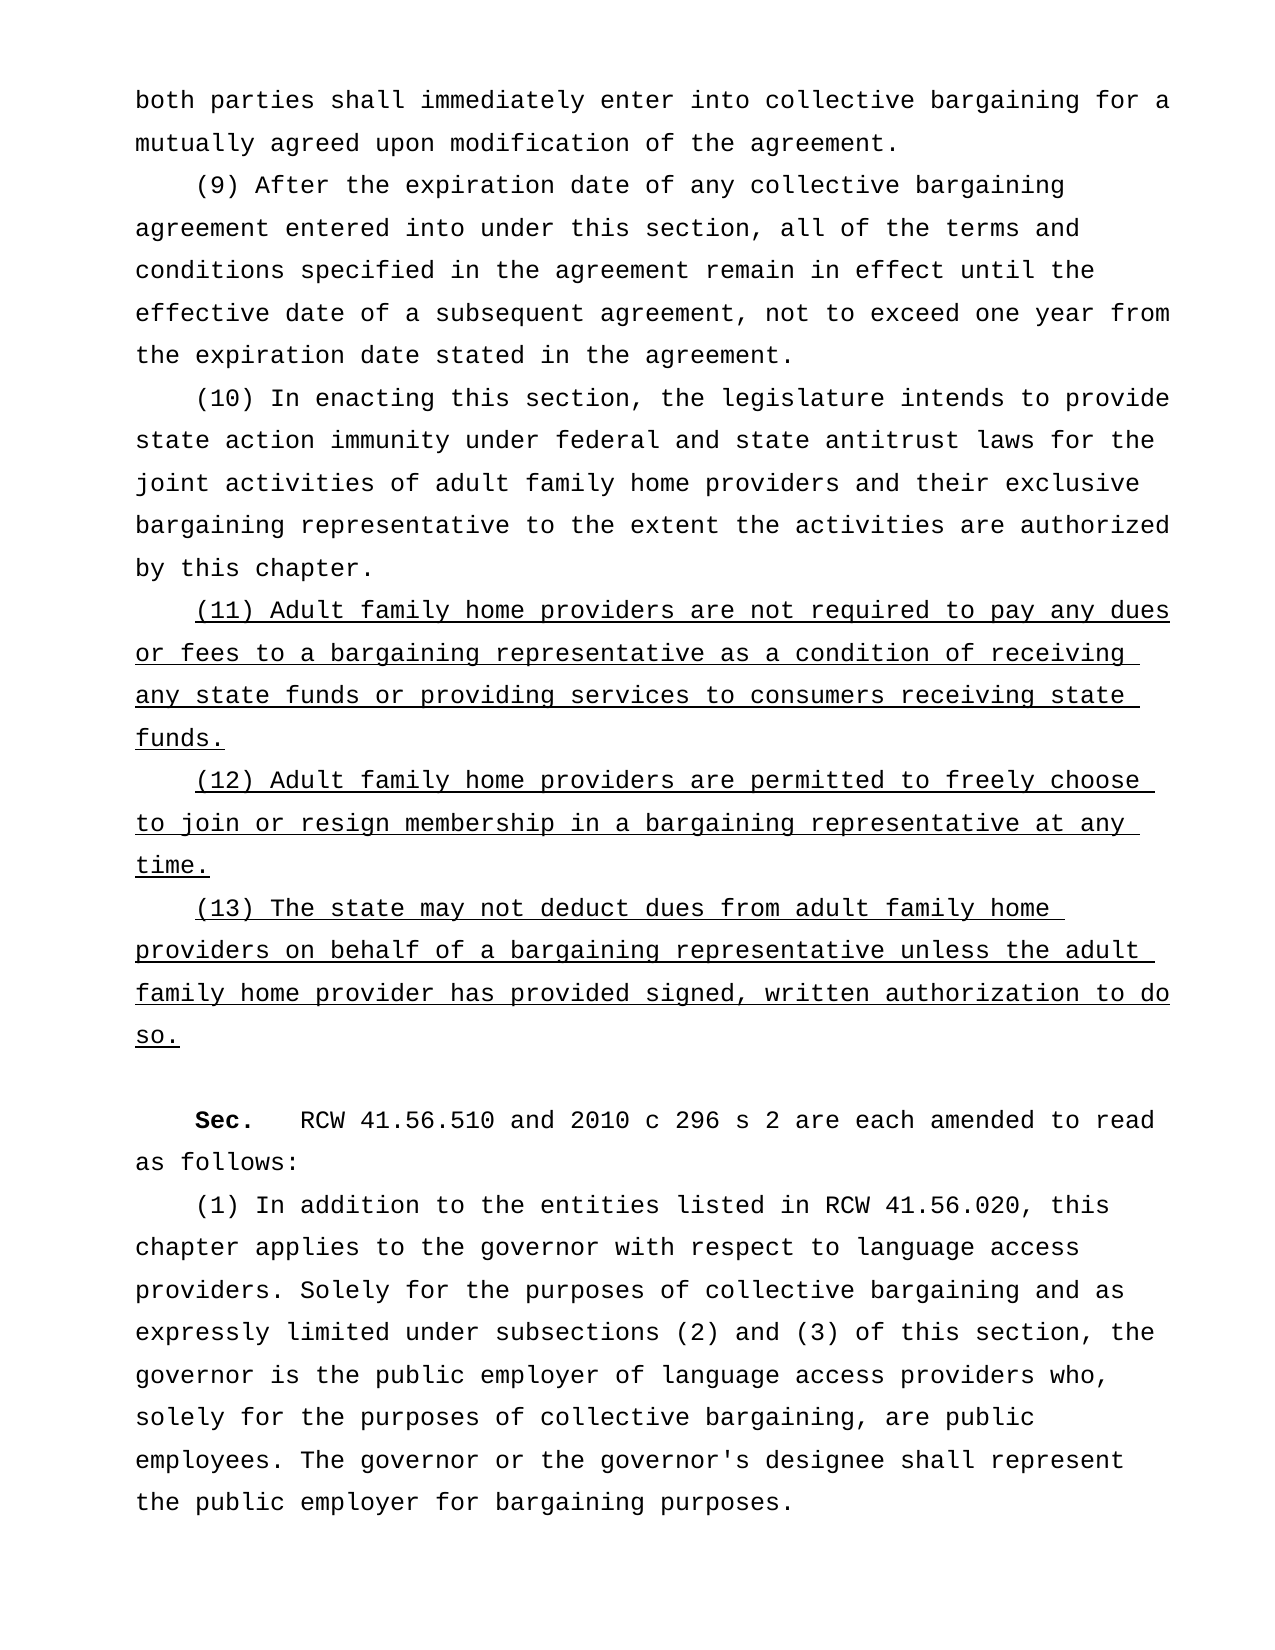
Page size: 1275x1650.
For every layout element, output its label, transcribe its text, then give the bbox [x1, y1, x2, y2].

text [135, 75, 1170, 160]
text (11) Adult family home providers are not required to pay any dues or fees to a bargaining representative as a condition of receiving any state funds or providing services to consumers receiving state funds. [135, 585, 1170, 755]
text (12) Adult family home providers are permitted to freely choose to join or resign membership in a bargaining representative at any time. [135, 755, 1170, 882]
text (1) In addition to the entities listed in RCW 41.56.020, this chapter applies to the governor with respect to language access providers. Solely for the purposes of collective bargaining and as expressly limited under subsections (2) and (3) of this section, the governor is the public employer of language access providers who, solely for the purposes of collective bargaining, are public employees. The governor or the governor's designee shall represent the public employer for bargaining purposes. [135, 1179, 1170, 1519]
text Sec. RCW 41.56.510 and 2010 c 296 s 2 are each amended to read as follows: [135, 1094, 1170, 1179]
text (9) After the expiration date of any collective bargaining agreement entered into under this section, all of the terms and conditions specified in the agreement remain in effect until the effective date of a subsequent agreement, not to exceed one year from the expiration date stated in the agreement. [135, 160, 1170, 372]
text (13) The state may not deduct dues from adult family home providers on behalf of a bargaining representative unless the adult family home provider has provided signed, written authorization to do so. [135, 1005, 1170, 1052]
text (13) The state may not deduct dues from adult family home providers on behalf of a bargaining representative unless the adult family home provider has provided signed, written authorization to do so. [135, 882, 1170, 1004]
text (10) In enacting this section, the legislature intends to provide state action immunity under federal and state antitrust laws for the joint activities of adult family home providers and their exclusive bargaining representative to the extent the activities are authorized by this chapter. [135, 372, 1170, 585]
